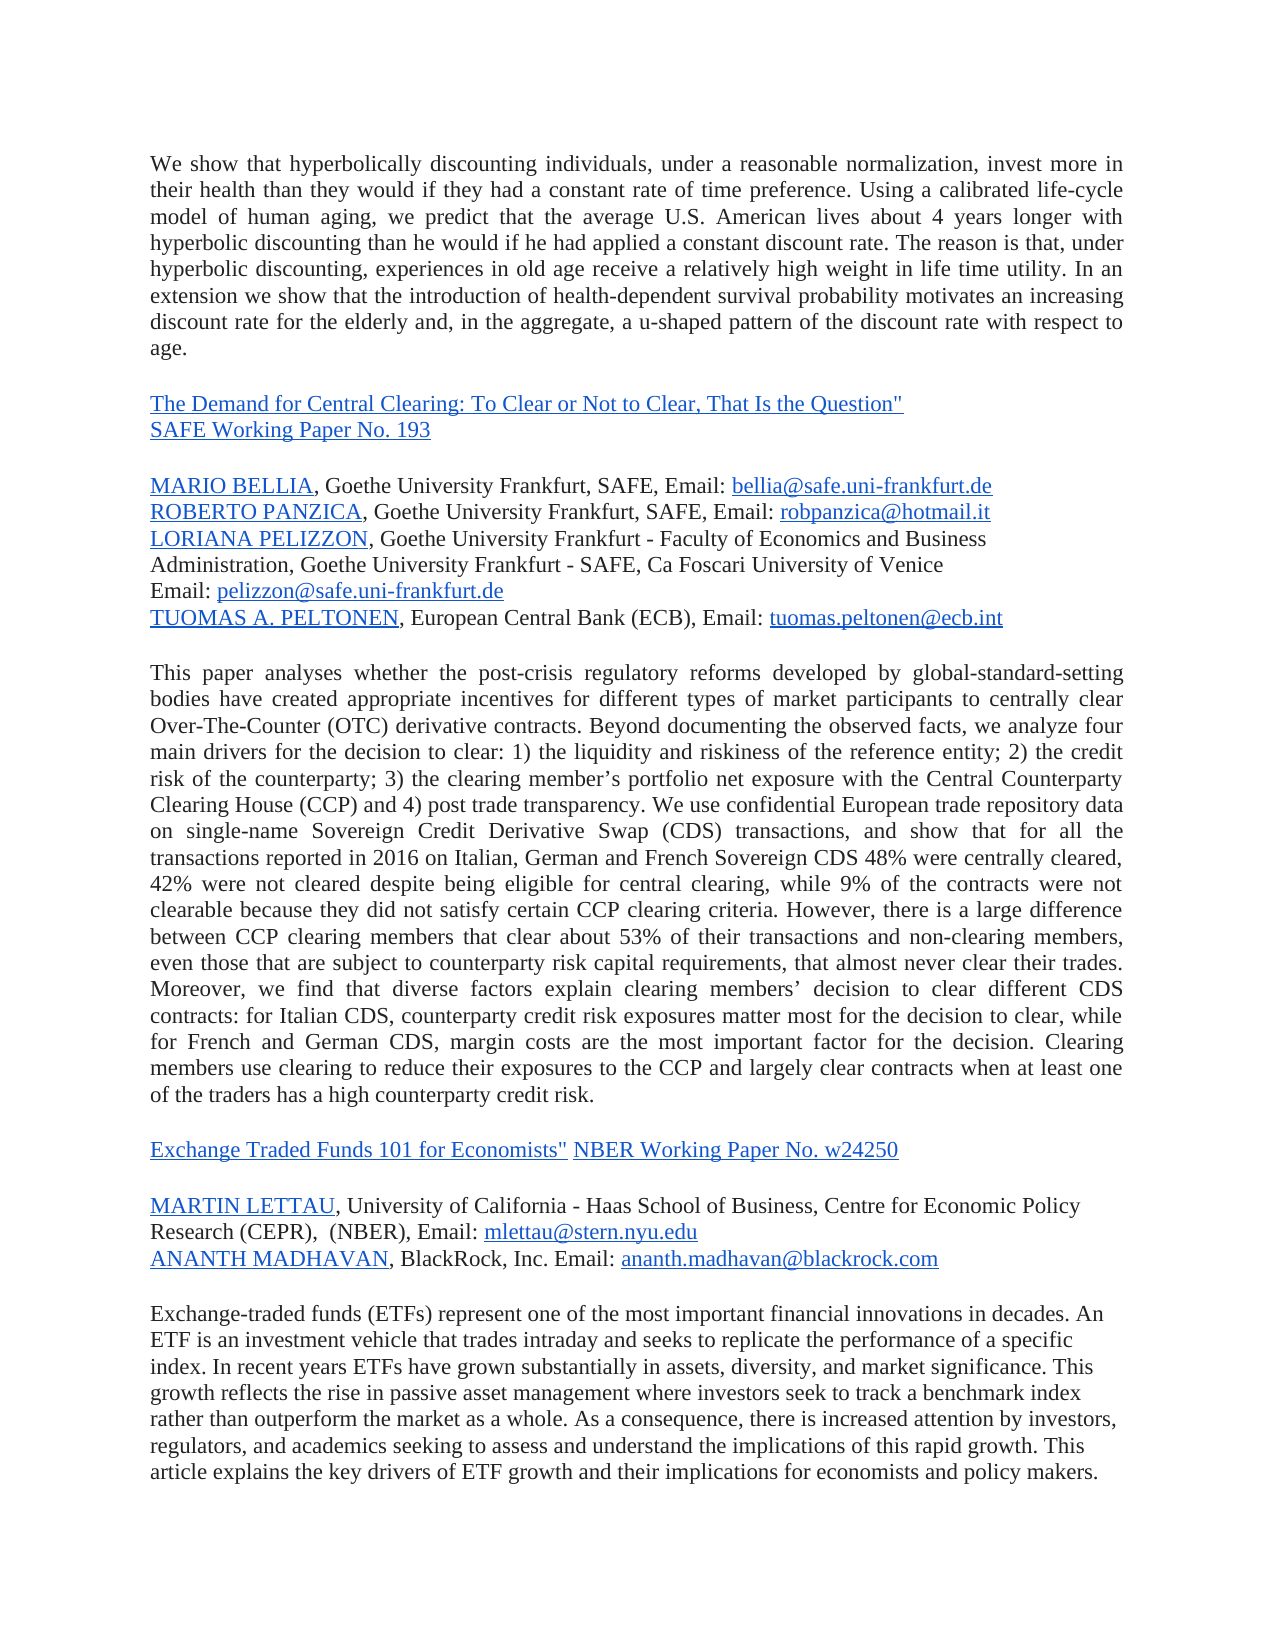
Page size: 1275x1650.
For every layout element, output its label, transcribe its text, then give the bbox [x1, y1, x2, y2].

text Exchange Traded Funds 101 for Economists" NBER Working Paper No. w24250 [150, 1136, 1125, 1163]
text The Demand for Central Clearing: To Clear or Not to Clear, That Is the Question" SAFE Working Paper No. 193 [150, 390, 1125, 443]
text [150, 150, 1125, 361]
text MARTIN LETTAU, University of California - Haas School of Business, Centre for Economic Policy Research (CEPR), (NBER), Email: mlettau@stern.nyu.edu ANANTH MADHAVAN, BlackRock, Inc. Email: ananth.madhavan@blackrock.com [150, 1192, 1125, 1271]
text MARIO BELLIA, Goethe University Frankfurt, SAFE, Email: bellia@safe.uni-frankfurt.de ROBERTO PANZICA, Goethe University Frankfurt, SAFE, Email: robpanzica@hotmail.it LORIANA PELIZZON, Goethe University Frankfurt - Faculty of Economics and Business Administration, Goethe University Frankfurt - SAFE, Ca Foscari University of Venice Email: pelizzon@safe.uni-frankfurt.de TUOMAS A. PELTONEN, European Central Bank (ECB), Email: tuomas.peltonen@ecb.int [150, 472, 1125, 630]
text This paper analyses whether the post-crisis regulatory reforms developed by global-standard-setting bodies have created appropriate incentives for different types of market participants to centrally clear Over-The-Counter (OTC) derivative contracts. Beyond documenting the observed facts, we analyze four main drivers for the decision to clear: 1) the liquidity and riskiness of the reference entity; 2) the credit risk of the counterparty; 3) the clearing member’s portfolio net exposure with the Central Counterparty Clearing House (CCP) and 4) post trade transparency. We use confidential European trade repository data on single-name Sovereign Credit Derivative Swap (CDS) transactions, and show that for all the transactions reported in 2016 on Italian, German and French Sovereign CDS 48% were centrally cleared, 42% were not cleared despite being eligible for central clearing, while 9% of the contracts were not clearable because they did not satisfy certain CCP clearing criteria. However, there is a large difference between CCP clearing members that clear about 53% of their transactions and non-clearing members, even those that are subject to counterparty risk capital requirements, that almost never clear their trades. Moreover, we find that diverse factors explain clearing members’ decision to clear different CDS contracts: for Italian CDS, counterparty credit risk exposures matter most for the decision to clear, while for French and German CDS, margin costs are the most important factor for the decision. Clearing members use clearing to reduce their exposures to the CCP and largely clear contracts when at least one of the traders has a high counterparty credit risk. [150, 659, 1125, 1107]
text Exchange-traded funds (ETFs) represent one of the most important financial innovations in decades. An ETF is an investment vehicle that trades intraday and seeks to replicate the performance of a specific index. In recent years ETFs have grown substantially in assets, diversity, and market significance. This growth reflects the rise in passive asset management where investors seek to track a benchmark index rather than outperform the market as a whole. As a consequence, there is increased attention by investors, regulators, and academics seeking to assess and understand the implications of this rapid growth. This article explains the key drivers of ETF growth and their implications for economists and policy makers. [150, 1300, 1125, 1484]
